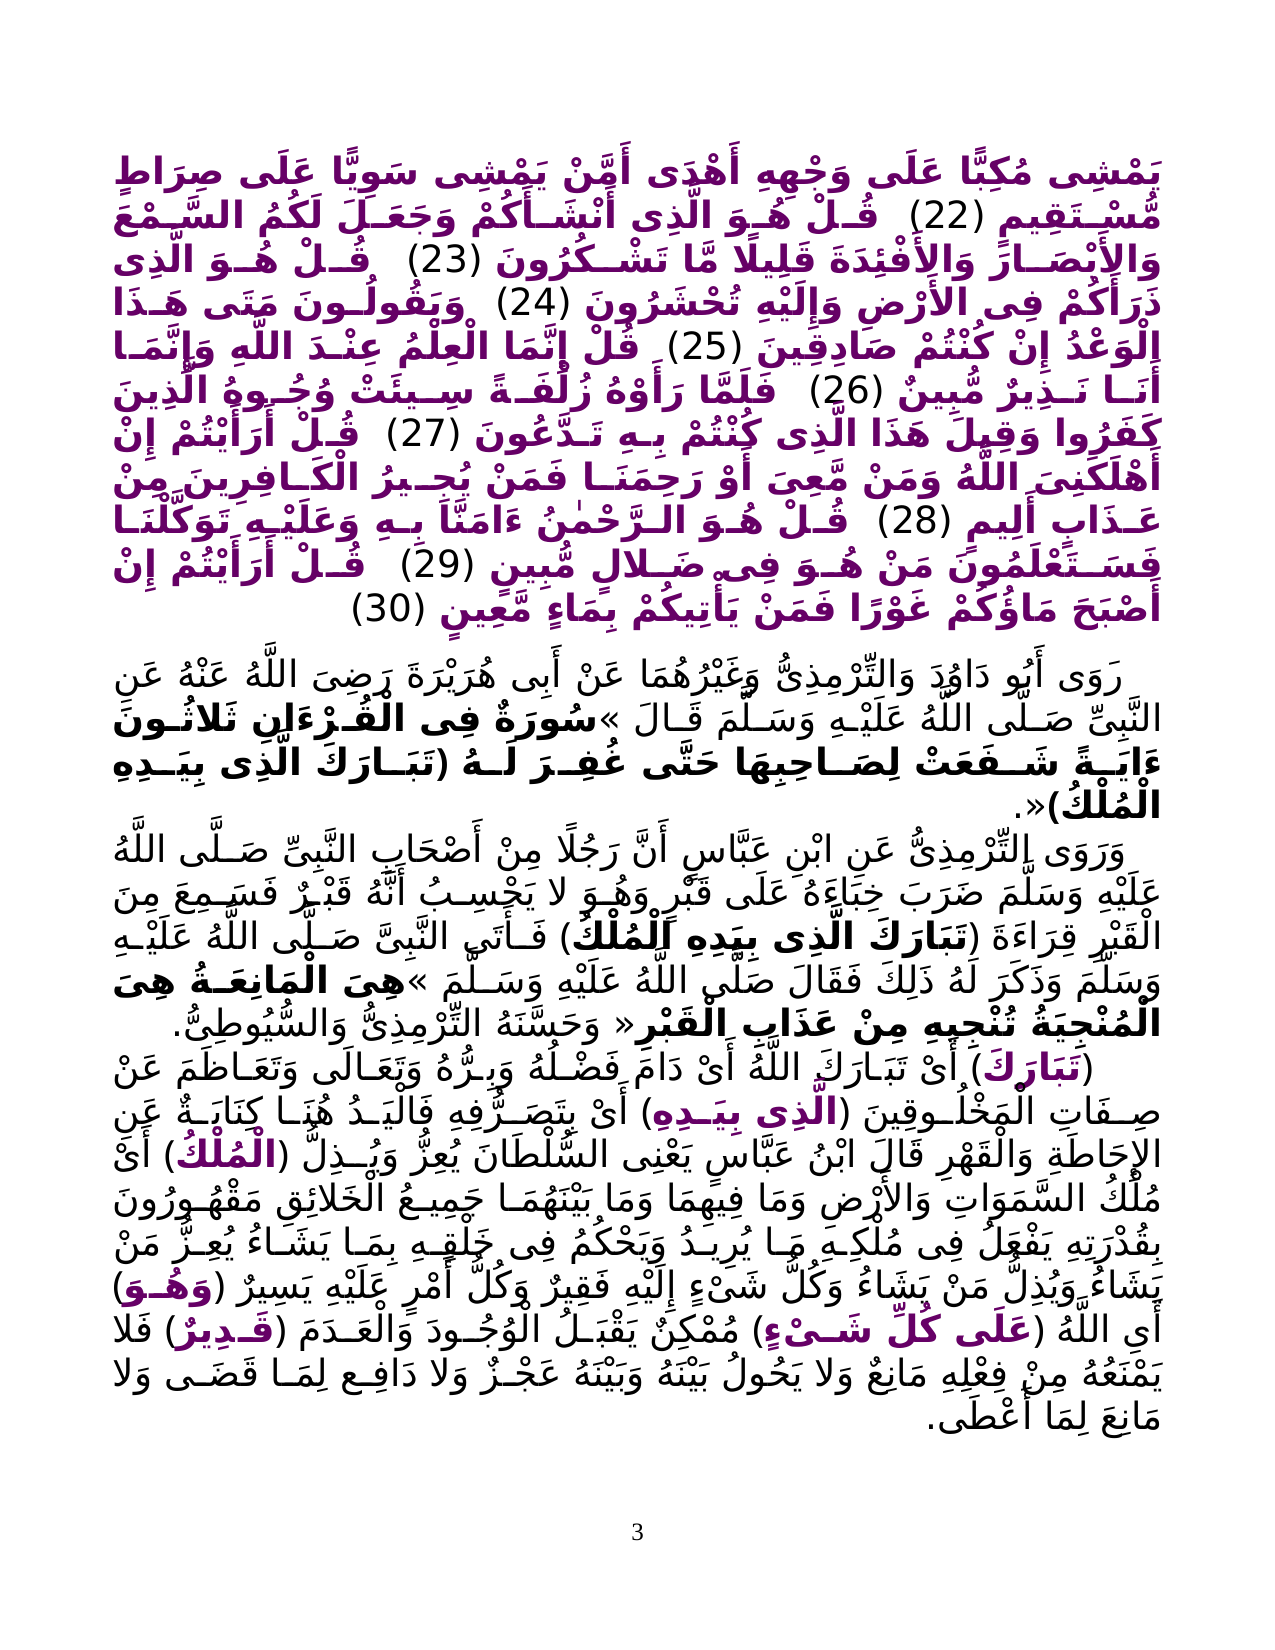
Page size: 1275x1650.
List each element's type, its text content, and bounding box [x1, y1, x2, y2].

text وَرَوَى التِّرْمِذِىُّ عَنِ ابْنِ عَبَّاسٍ أَنَّ رَجُلًا مِنْ أَصْحَابِ النَّبِىِّ صَلَّى اللَّهُ عَلَيْهِ وَسَلَّمَ ضَرَبَ خِبَاءَهُ عَلَى قَبْرٍ وَهُوَ لا يَحْسِبُ أَنَّهُ قَبْرٌ فَسَمِعَ مِنَ الْقَبْرِ قِرَاءَةَ ﴿تَبَارَكَ الَّذِى بِيَدِهِ الْمُلْكُ﴾ فَأَتَى النَّبِىَّ صَلَّى اللَّهُ عَلَيْهِ وَسَلَّمَ وَذَكَرَ لَهُ ذَلِكَ فَقَالَ صَلَّى اللَّهُ عَلَيْهِ وَسَلَّمَ »هِىَ الْمَانِعَةُ هِىَ الْمُنْجِيَةُ تُنْجِيهِ مِنْ عَذَابِ الْقَبْرِ« وَحَسَّنَهُ التِّرْمِذِىُّ وَالسُّيُوطِىُّ. [112, 827, 1162, 1046]
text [112, 150, 1162, 630]
text ﴿تَبَارَكَ﴾ أَىْ تَبَارَكَ اللَّهُ أَىْ دَامَ فَضْلُهُ وَبِرُّهُ وَتَعَالَى وَتَعَاظَمَ عَنْ صِفَاتِ الْمَخْلُوقِينَ ﴿الَّذِى بِيَدِهِ﴾ أَىْ بِتَصَرُّفِهِ فَالْيَدُ هُنَا كِنَايَةٌ عَنِ الإِحَاطَةِ وَالْقَهْرِ قَالَ ابْنُ عَبَّاسٍ يَعْنِى السُّلْطَانَ يُعِزُّ وَيُذِلُّ ﴿الْمُلْكُ﴾ أَىْ مُلْكُ السَّمَوَاتِ وَالأَرْضِ وَمَا فِيهِمَا وَمَا بَيْنَهُمَا جَمِيعُ الْخَلائِقِ مَقْهُورُونَ بِقُدْرَتِهِ يَفْعَلُ فِى مُلْكِهِ مَا يُرِيدُ وَيَحْكُمُ فِى خَلْقِهِ بِمَا يَشَاءُ يُعِزُّ مَنْ يَشَاءُ وَيُذِلُّ مَنْ يَشَاءُ وَكُلُّ شَىْءٍ إِلَيْهِ فَقِيرٌ وَكُلُّ أَمْرٍ عَلَيْهِ يَسِيرٌ ﴿وَهُوَ﴾ أَىِ اللَّهُ ﴿عَلَى كُلِّ شَىْءٍ﴾ مُمْكِنٌ يَقْبَلُ الْوُجُودَ وَالْعَدَمَ ﴿قَدِيرٌ﴾ فَلا يَمْنَعُهُ مِنْ فِعْلِهِ مَانِعٌ وَلا يَحُولُ بَيْنَهُ وَبَيْنَهُ عَجْزٌ وَلا دَافِع لِمَا قَضَى وَلا مَانِعَ لِمَا أَعْطَى. [112, 1046, 1162, 1438]
text رَوَى أَبُو دَاوُدَ وَالتِّرْمِذِىُّ وَغَيْرُهُمَا عَنْ أَبِى هُرَيْرَةَ رَضِىَ اللَّهُ عَنْهُ عَنِ النَّبِىِّ صَلَّى اللَّهُ عَلَيْهِ وَسَلَّمَ قَالَ »سُورَةٌ فِى الْقُرْءَانِ ثَلاثُونَ ءَايَةً شَفَعَتْ لِصَاحِبِهَا حَتَّى غُفِرَ لَهُ ﴿تَبَارَكَ الَّذِى بِيَدِهِ الْمُلْكُ﴾«. [112, 653, 1162, 827]
